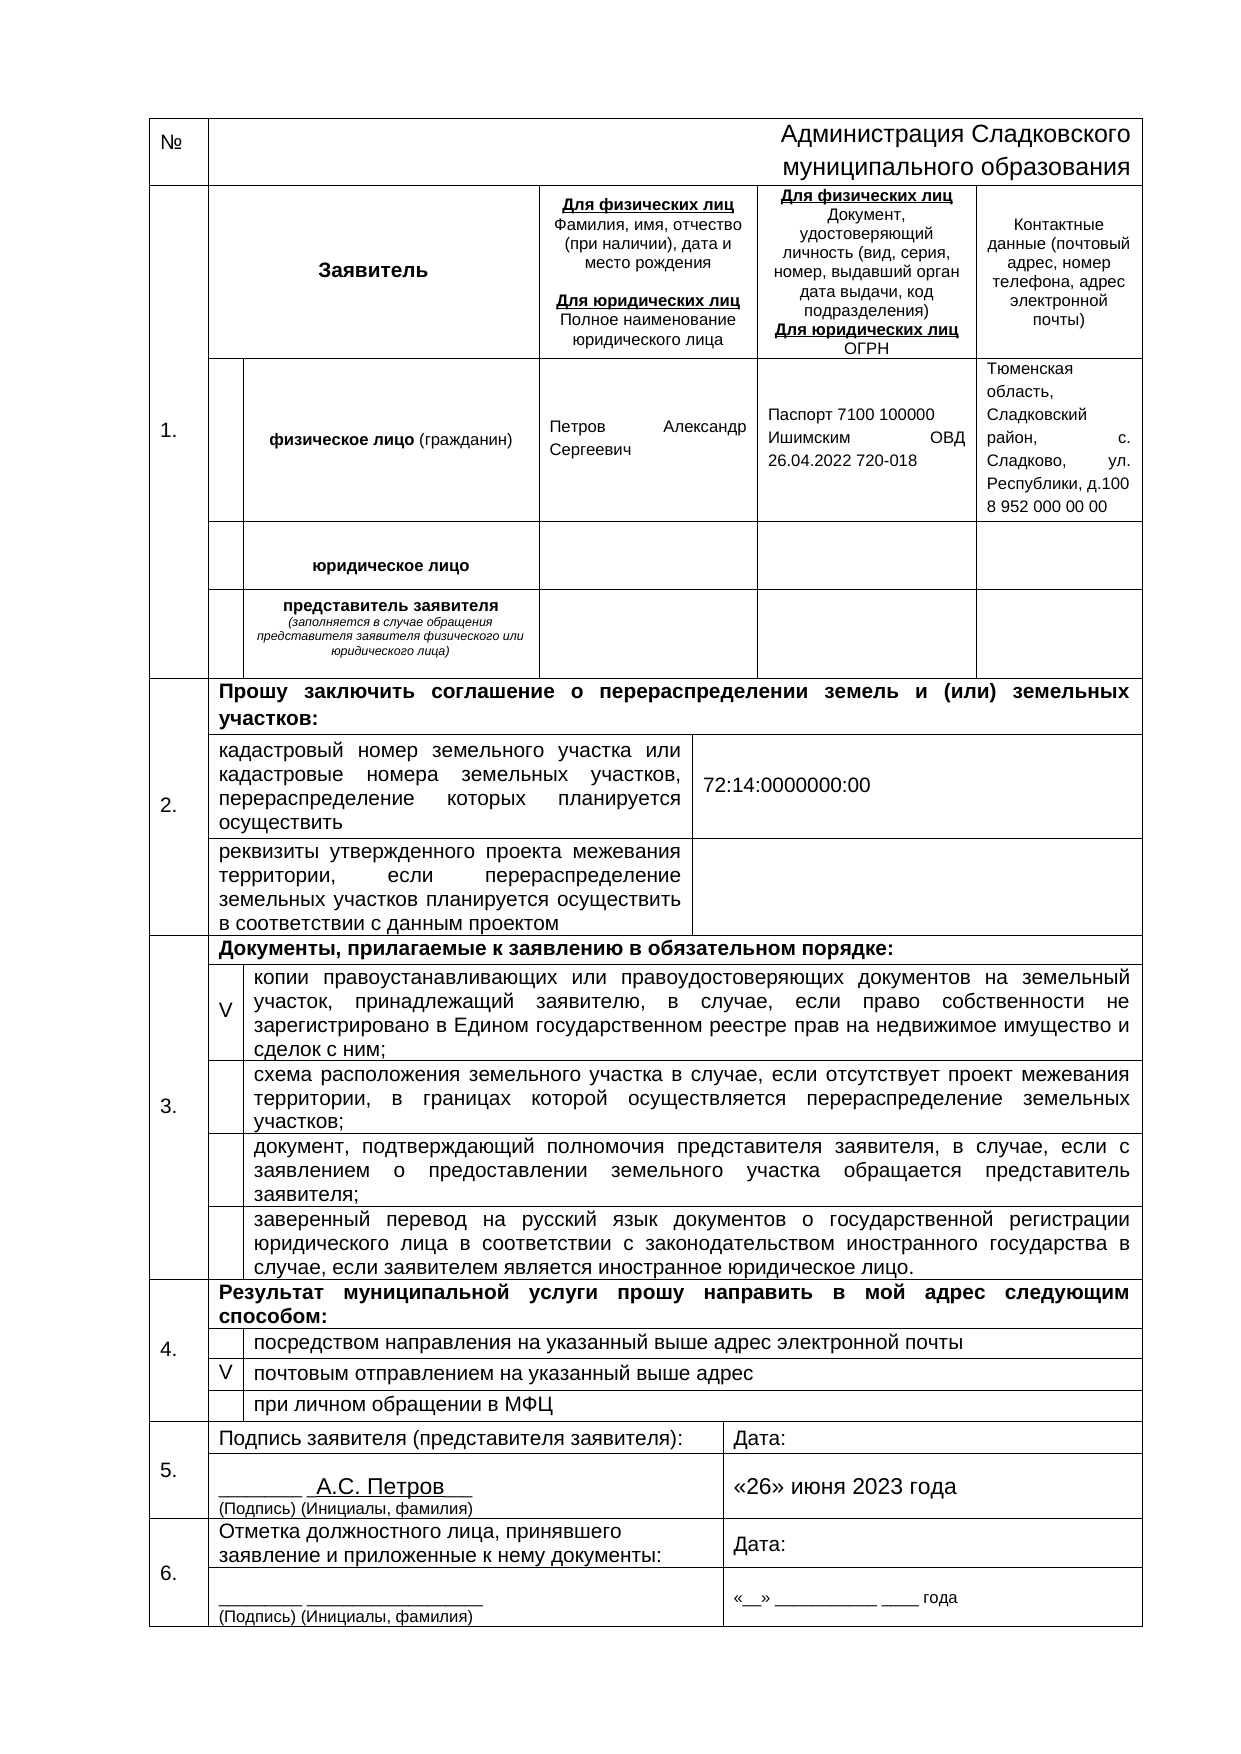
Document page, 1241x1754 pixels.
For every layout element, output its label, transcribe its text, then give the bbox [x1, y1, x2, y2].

table_cell [209, 522, 243, 589]
table_cell документ, подтверждающий полномочия представителя заявителя, в случае, если с заявлением о предоставлении земельного участка обращается представитель заявителя; [244, 1134, 1142, 1206]
table_cell 6. [150, 1519, 208, 1626]
table_cell [977, 522, 1142, 589]
table_cell 4. [150, 1280, 208, 1421]
table_cell 1. [150, 186, 208, 678]
table_cell Паспорт 7100 100000 Ишимским ОВД 26.04.2022 720-018 [758, 359, 976, 521]
table_cell 3. [150, 936, 208, 1279]
table_cell почтовым отправлением на указанный выше адрес [244, 1359, 1142, 1389]
table_header № [150, 119, 208, 184]
table_cell Прошу заключить соглашение о перераспределении земель и (или) земельных участков: [209, 679, 1142, 734]
table_cell [209, 590, 243, 678]
table_cell _________ ___________________ (Подпись) (Инициалы, фамилия) [209, 1568, 723, 1626]
table_cell Контактные данные (почтовый адрес, номер телефона, адрес электронной почты) [977, 186, 1142, 358]
table_cell [758, 590, 976, 678]
table_cell [209, 359, 243, 521]
table_cell [209, 1061, 243, 1133]
table_cell посредством направления на указанный выше адрес электронной почты [244, 1329, 1142, 1358]
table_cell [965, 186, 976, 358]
table_cell 5. [150, 1422, 208, 1518]
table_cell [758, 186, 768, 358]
table_cell [209, 1329, 243, 1358]
table_cell Подпись заявителя (представителя заявителя): [209, 1422, 723, 1453]
table_cell юридическое лицо [244, 522, 539, 589]
table_cell при личном обращении в МФЦ [244, 1391, 1142, 1421]
table_cell Дата: [724, 1422, 1142, 1453]
table_cell Отметка должностного лица, принявшего заявление и приложенные к нему документы: [209, 1519, 723, 1567]
table_cell [977, 590, 1142, 678]
table_cell Петров Александр Сергеевич [540, 359, 757, 521]
table_cell 2. [150, 679, 208, 934]
table_cell [209, 1134, 243, 1206]
table_cell кадастровый номер земельного участка или кадастровые номера земельных участков, перераспределение которых планируется осуществить [209, 735, 692, 838]
table_cell Заявитель [209, 186, 539, 358]
table_cell 72:14:0000000:00 [693, 735, 1142, 838]
table_cell Для физических лиц Фамилия, имя, отчество (при наличии), дата и место рождения Для юридических лиц Полное наименование юридического лица [540, 186, 757, 358]
table_cell Результат муниципальной услуги прошу направить в мой адрес следующим способом: [209, 1280, 1142, 1328]
table_cell [209, 1391, 243, 1421]
table_cell [540, 590, 757, 678]
table_cell схема расположения земельного участка в случае, если отсутствует проект межевания территории, в границах которой осуществляется перераспределение земельных участков; [244, 1061, 1142, 1133]
table_cell Документы, прилагаемые к заявлению в обязательном порядке: [209, 936, 1142, 963]
table_cell «__» ___________ ____ года [724, 1568, 1142, 1626]
table_cell [209, 1207, 243, 1279]
table_header Администрация Сладковского муниципального образования [209, 119, 1142, 184]
table_cell заверенный перевод на русский язык документов о государственной регистрации юридического лица в соответствии с законодательством иностранного государства в случае, если заявителем является иностранное юридическое лицо. [244, 1207, 1142, 1279]
table_cell _________ _А.С. Петров___ (Подпись) (Инициалы, фамилия) [209, 1454, 723, 1518]
table_cell Тюменская область, Сладковский район, с. Сладково, ул. Республики, д.100 8 952 000 00 00 [977, 359, 1142, 521]
table_cell копии правоустанавливающих или правоудостоверяющих документов на земельный участок, принадлежащий заявителю, в случае, если право собственности не зарегистрировано в Едином государственном реестре прав на недвижимое имущество и сделок с ним; [244, 965, 1142, 1060]
table_cell Дата: [724, 1519, 1142, 1567]
table_cell [758, 522, 976, 589]
table_cell [540, 522, 757, 589]
table_cell физическое лицо (гражданин) [244, 359, 539, 521]
table_cell представитель заявителя (заполняется в случае обращения представителя заявителя физического или юридического лица) [244, 590, 539, 678]
table_cell V [209, 1359, 243, 1389]
table_cell [693, 839, 1142, 934]
table_cell «26» июня 2023 года [724, 1454, 1142, 1518]
table_cell реквизиты утвержденного проекта межевания территории, если перераспределение земельных участков планируется осуществить в соответствии с данным проектом [209, 839, 692, 934]
table_cell V [209, 965, 243, 1060]
